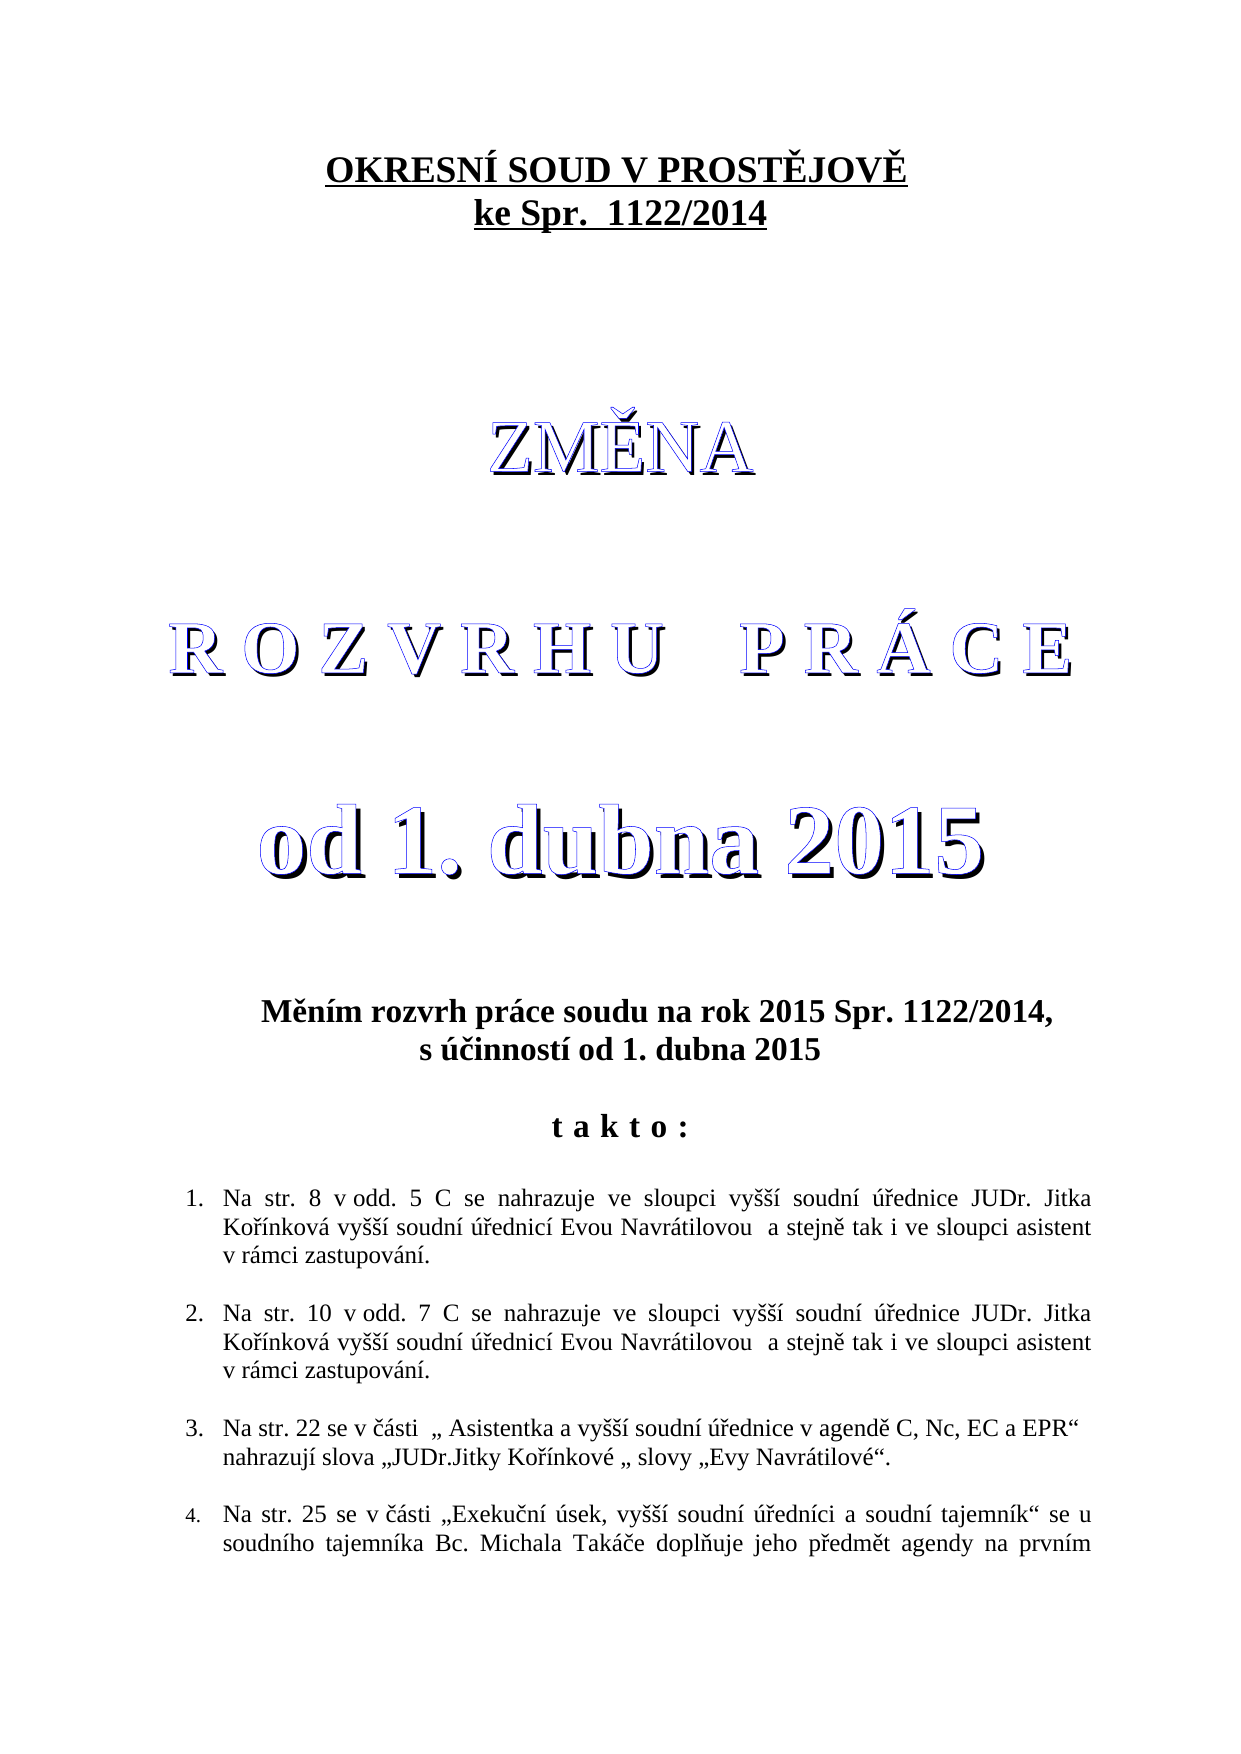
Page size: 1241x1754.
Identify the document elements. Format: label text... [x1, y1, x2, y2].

text ZMĚNA [148, 402, 1093, 488]
list Na str. 22 se v části „ Asistentka a vyšší soudní úřednice v agendě C, Nc, EC a EPR“ nahrazují slova „JUDr.Jitky Kořínkové „ slovy „Evy Navrátilové“. [185, 1413, 1093, 1471]
text Měním rozvrh práce soudu na rok 2015 Spr. 1122/2014, s účinností od 1. dubna 2015 [148, 991, 1093, 1068]
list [185, 1499, 1093, 1557]
subtitle Na str. 8 v odd. 5 C se nahrazuje ve sloupci vyšší soudní úřednice JUDr. Jitka Kořínková vyšší soudní úřednicí Evou Navrátilovou a stejně tak i ve sloupci asistent v rámci zastupování. [185, 1183, 1093, 1269]
subtitle od 1. dubna 2015 [148, 780, 1093, 895]
subtitle OKRESNÍ SOUD V PROSTĚJOVĚ ke Spr. 1122/2014 [148, 148, 1093, 234]
subtitle Na str. 10 v odd. 7 C se nahrazuje ve sloupci vyšší soudní úřednice JUDr. Jitka Kořínková vyšší soudní úřednicí Evou Navrátilovou a stejně tak i ve sloupci asistent v rámci zastupování. [185, 1298, 1093, 1384]
text takto: [148, 1106, 1093, 1145]
subtitle R O Z V R H U P R Á C E [148, 603, 1093, 689]
